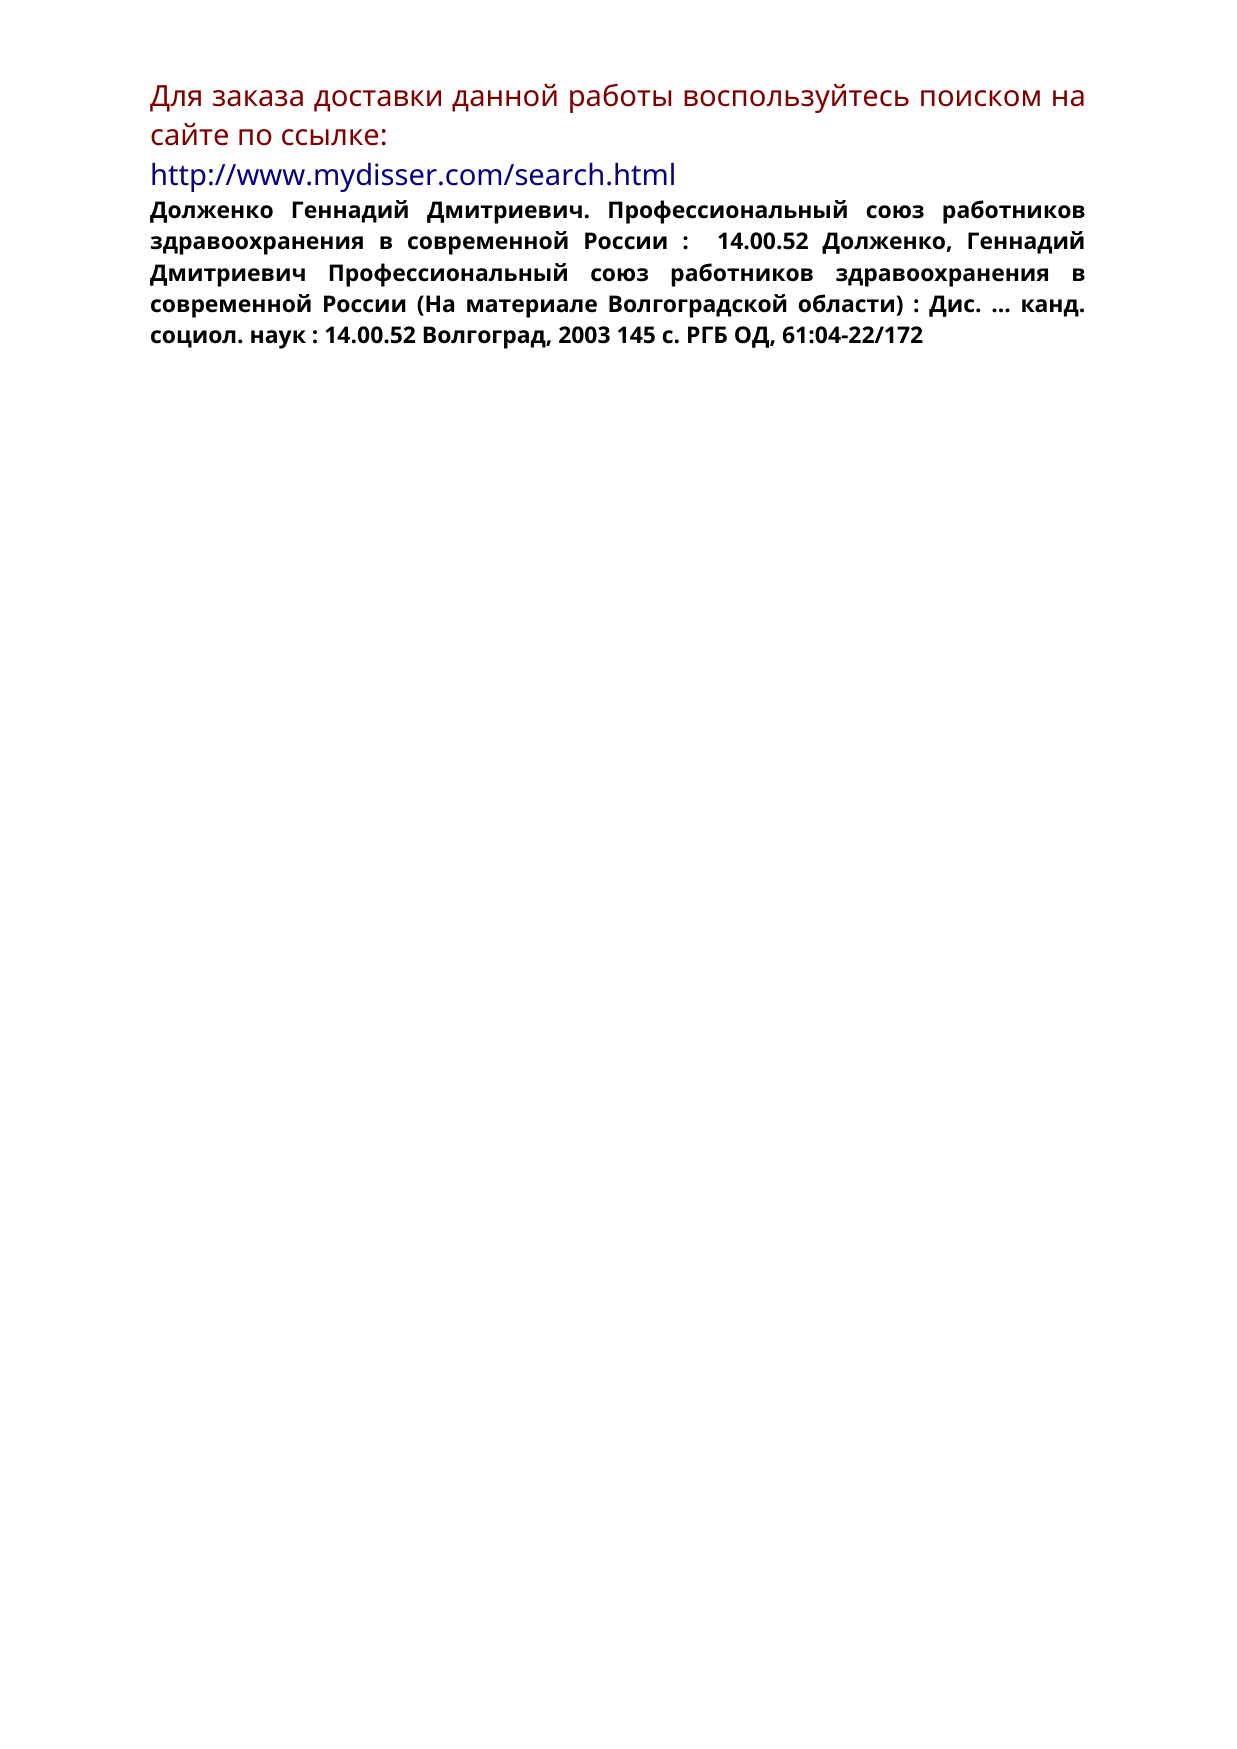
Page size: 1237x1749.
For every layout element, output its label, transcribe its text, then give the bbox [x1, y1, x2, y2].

text Долженко Геннадий Дмитриевич. Профессиональный союз работников здравоохранения в современной России : 14.00.52 Долженко, Геннадий Дмитриевич Профессиональный союз работников здравоохранения в современной России (На материале Волгоградской области) : Дис. ... канд. социол. наук : 14.00.52 Волгоград, 2003 145 с. РГБ ОД, 61:04-22/172 [150, 194, 1086, 350]
